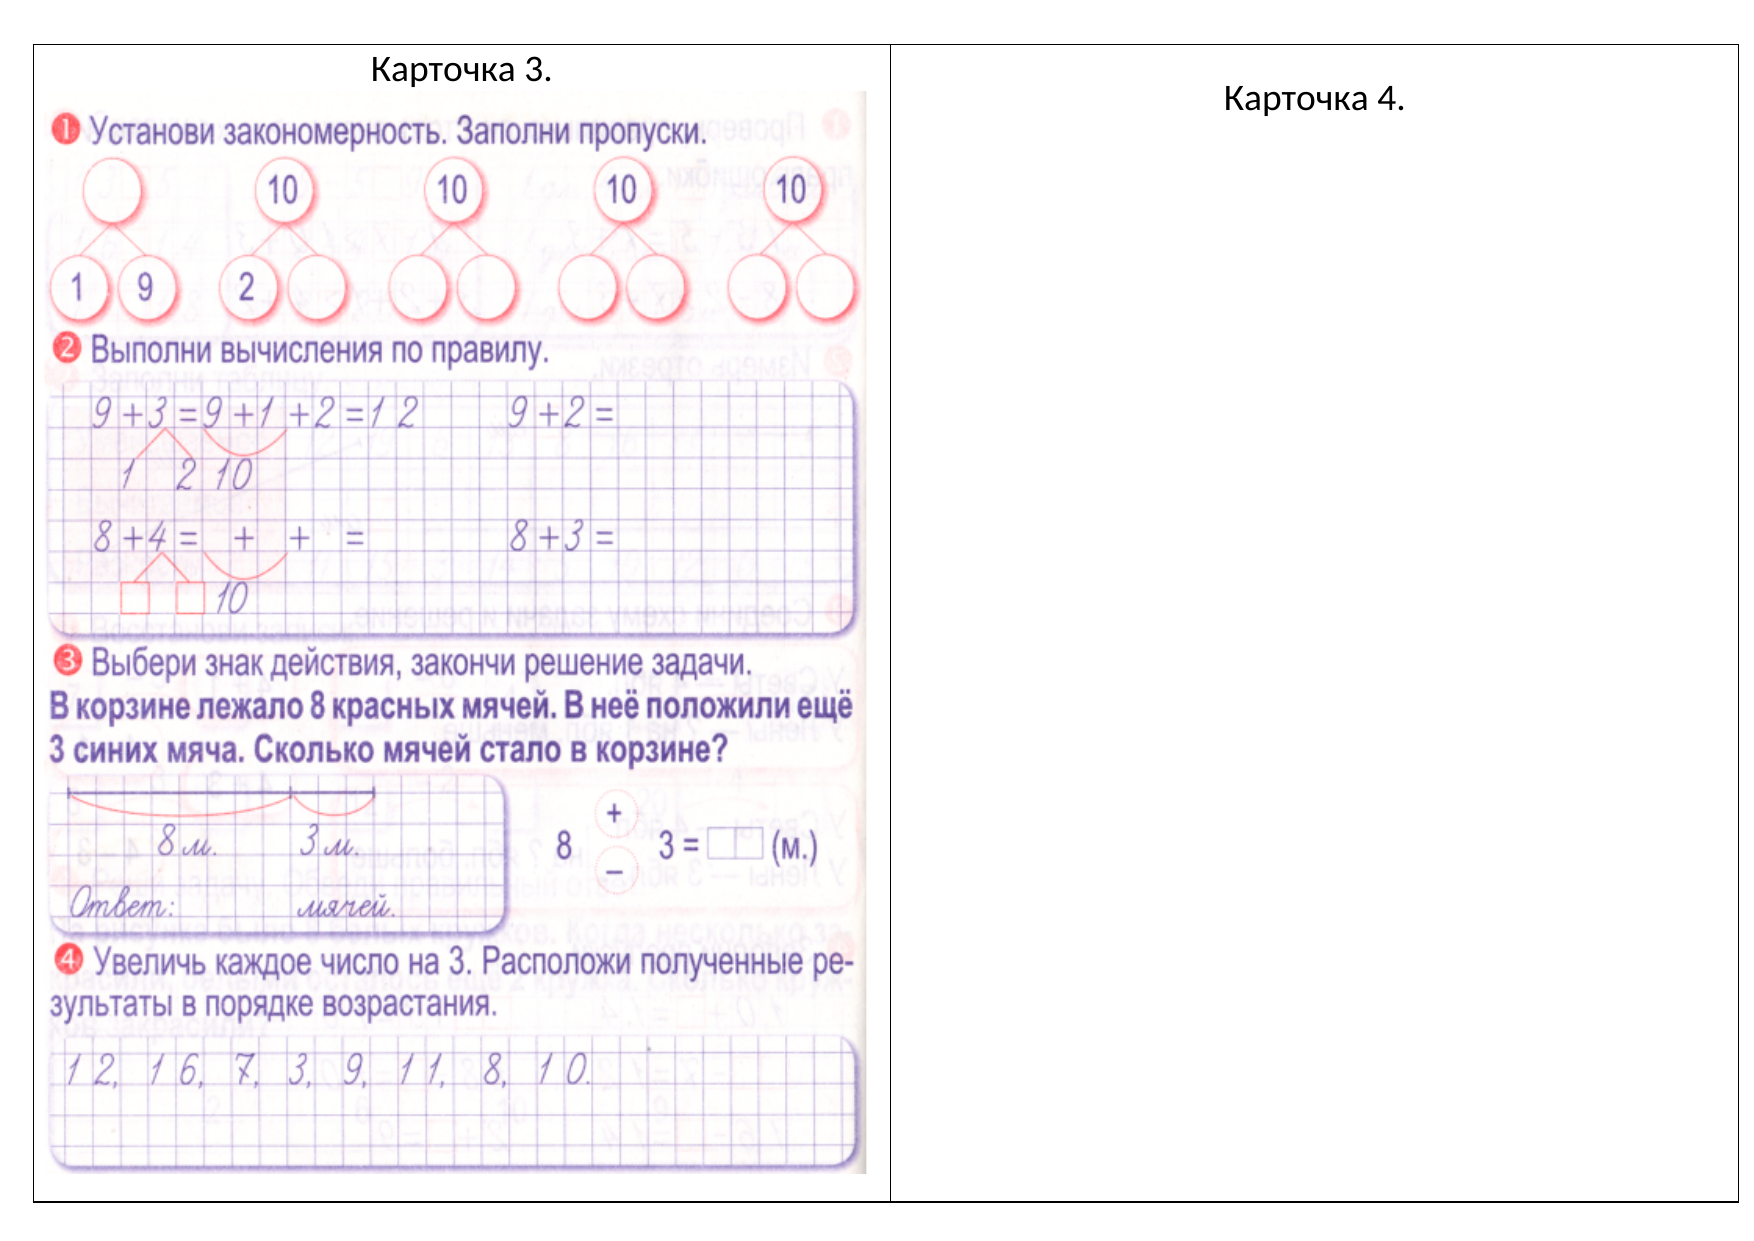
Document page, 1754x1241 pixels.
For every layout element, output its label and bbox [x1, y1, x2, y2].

picture [44, 91, 867, 1174]
table_header [34, 45, 890, 1201]
table_header [891, 45, 1738, 1201]
